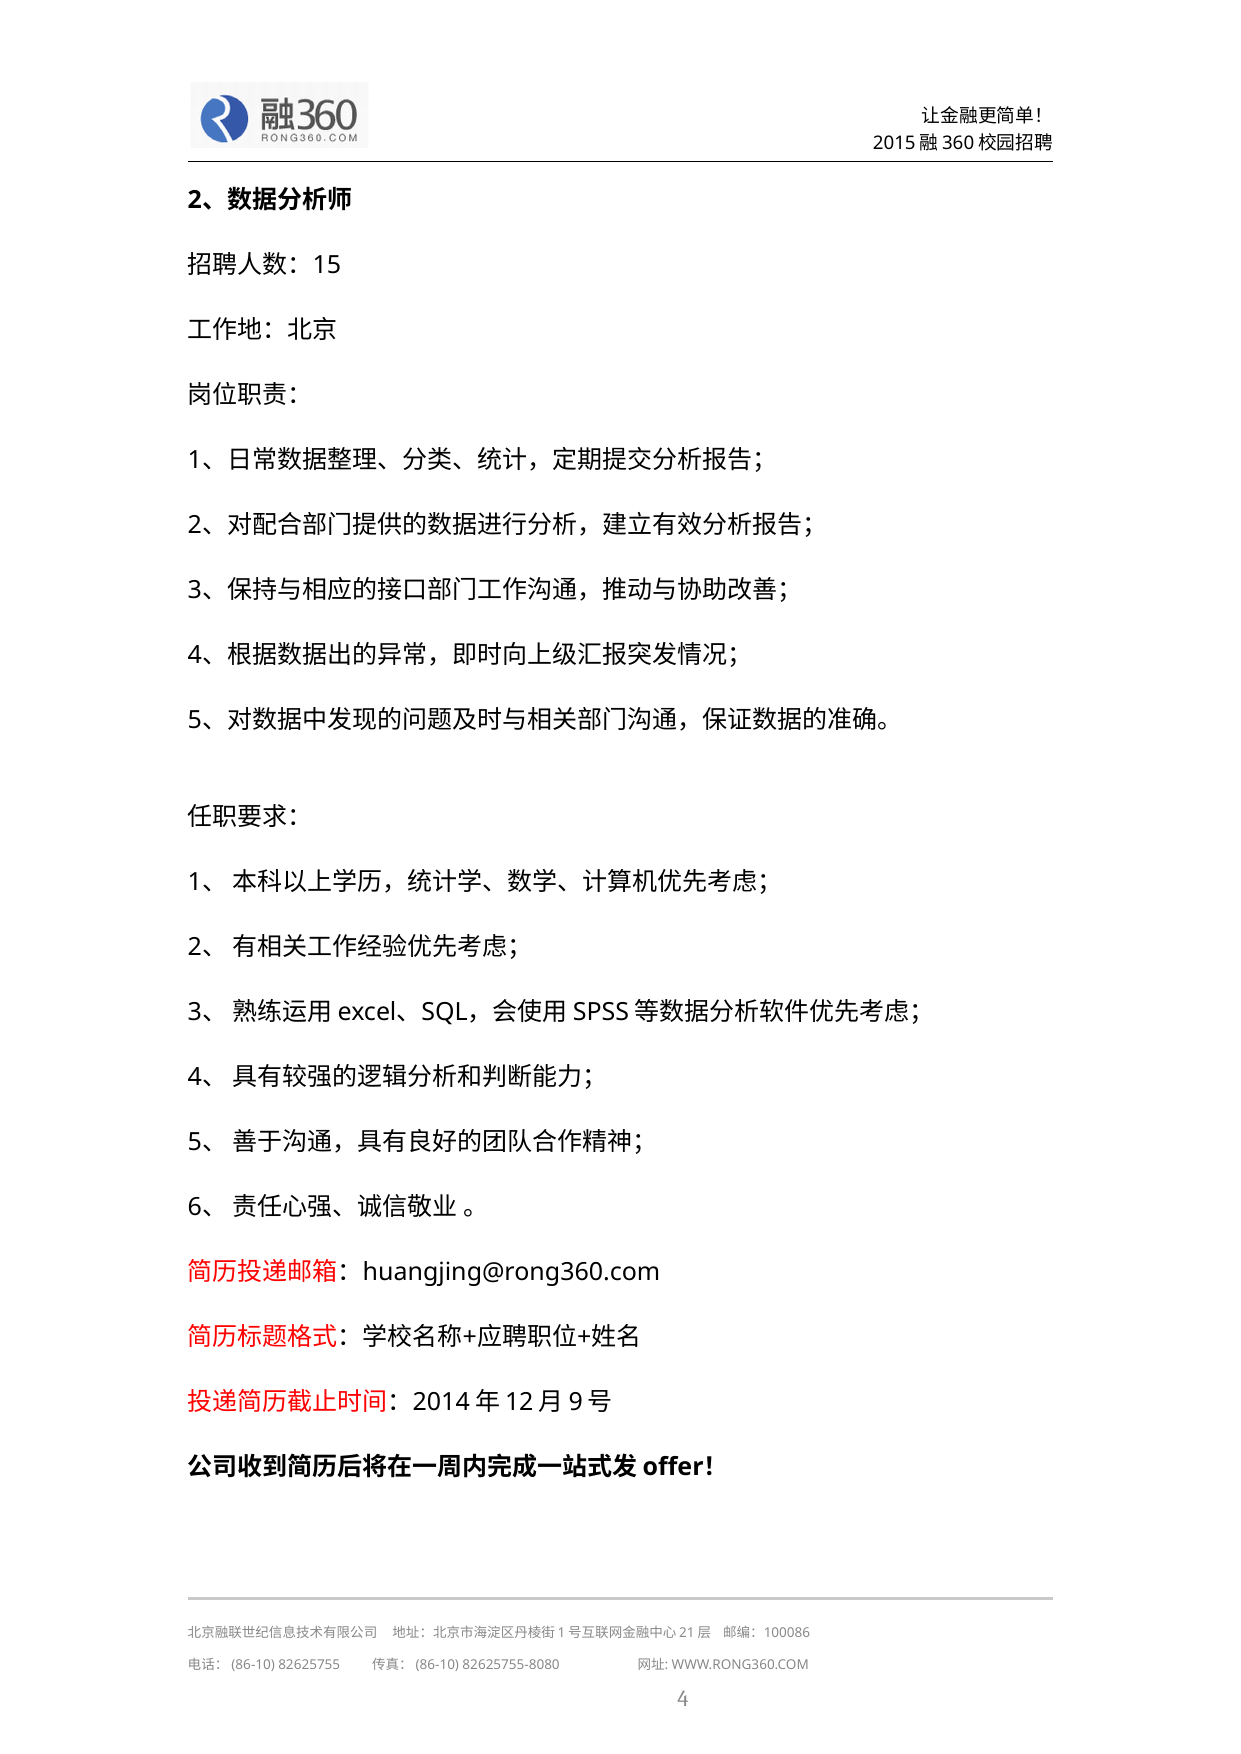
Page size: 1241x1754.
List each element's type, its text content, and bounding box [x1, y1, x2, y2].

text 5、对数据中发现的问题及时与相关部门沟通，保证数据的准确。 [187, 685, 1053, 750]
text 岗位职责： [187, 360, 1053, 425]
text 工作地：北京 [187, 295, 1053, 360]
text 3、保持与相应的接口部门工作沟通，推动与协助改善； [187, 555, 1053, 620]
picture [190, 82, 369, 148]
text 简历标题格式：学校名称+应聘职位+姓名 [187, 1302, 1053, 1367]
text 5、 善于沟通，具有良好的团队合作精神； [187, 1107, 1053, 1172]
text 2、 有相关工作经验优先考虑； [187, 912, 1053, 977]
text 6、 责任心强、诚信敬业 。 [187, 1172, 1053, 1237]
text 任职要求： [187, 782, 1053, 847]
text 2、数据分析师 [187, 165, 1053, 230]
text 投递简历截止时间：2014年12月9号 [187, 1367, 1053, 1432]
text 简历投递邮箱：huangjing@rong360.com [187, 1237, 1053, 1302]
text 3、 熟练运用excel、SQL，会使用SPSS等数据分析软件优先考虑； [187, 977, 1053, 1042]
text 4、 具有较强的逻辑分析和判断能力； [187, 1042, 1053, 1107]
text 公司收到简历后将在一周内完成一站式发offer！ [187, 1432, 1053, 1497]
text 1、 本科以上学历，统计学、数学、计算机优先考虑； [187, 847, 1053, 912]
text 2、对配合部门提供的数据进行分析，建立有效分析报告； [187, 490, 1053, 555]
text 招聘人数：15 [187, 230, 1053, 295]
text 4、根据数据出的异常，即时向上级汇报突发情况； [187, 620, 1053, 685]
text 1、日常数据整理、分类、统计，定期提交分析报告； [187, 425, 1053, 490]
